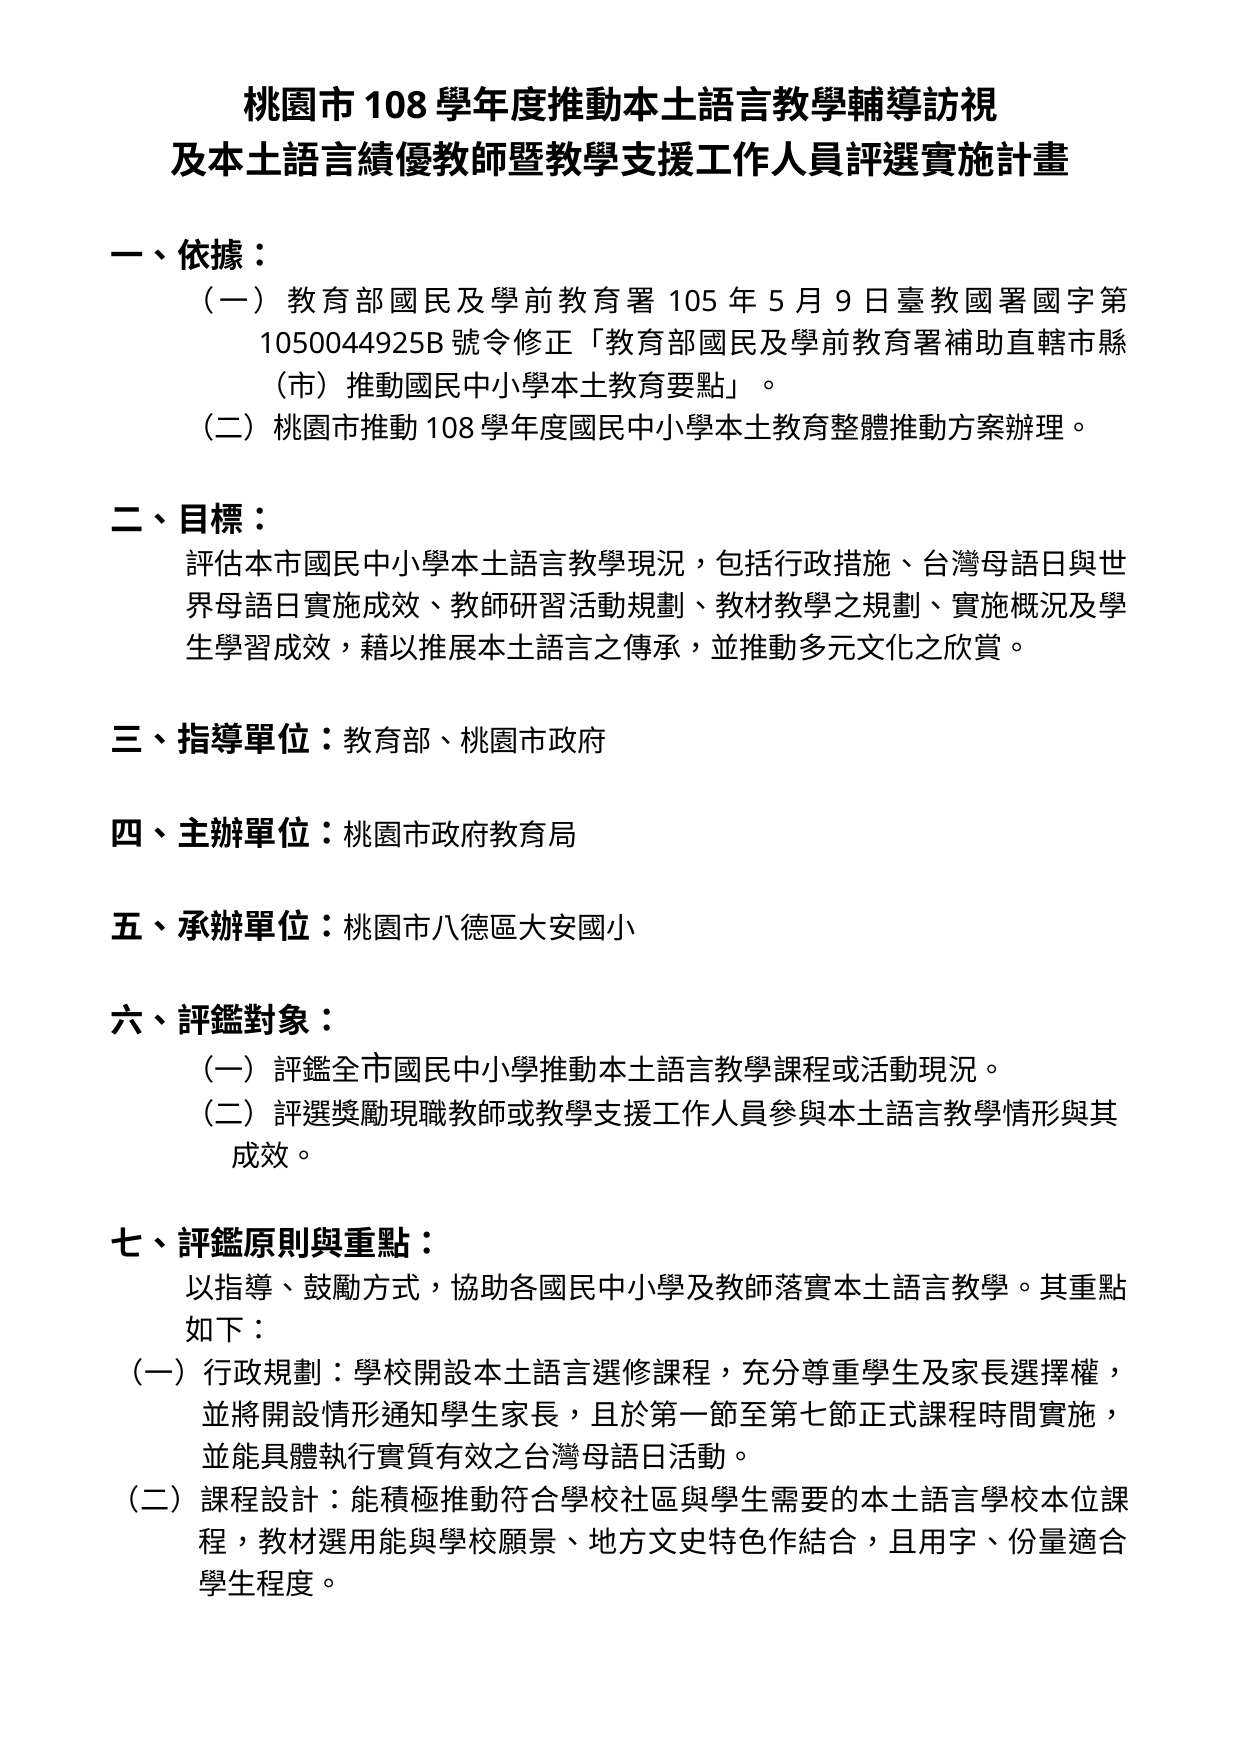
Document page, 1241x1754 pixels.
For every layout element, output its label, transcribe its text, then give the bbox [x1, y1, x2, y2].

text （一）教育部國民及學前教育署105年5月9日臺教國署國字第1050044925B號令修正「教育部國民及學前教育署補助直轄市縣（市）推動國民中小學本土教育要點」。 [185, 277, 1130, 404]
text （一）評鑑全市國民中小學推動本土語言教學課程或活動現況。 [185, 1042, 1130, 1090]
text 以指導、鼓勵方式，協助各國民中小學及教師落實本土語言教學。其重點如下： [185, 1265, 1130, 1349]
text 二、目標： [110, 492, 1130, 541]
text 六、評鑑對象： [110, 994, 1130, 1042]
text （一）行政規劃：學校開設本土語言選修課程，充分尊重學生及家長選擇權，並將開設情形通知學生家長，且於第一節至第七節正式課程時間實施，並能具體執行實質有效之台灣母語日活動。 [114, 1349, 1130, 1476]
text 評估本市國民中小學本土語言教學現況，包括行政措施、台灣母語日與世界母語日實施成效、教師研習活動規劃、教材教學之規劃、實施概況及學生學習成效，藉以推展本土語言之傳承，並推動多元文化之欣賞。 [185, 541, 1130, 667]
text （二）桃園市推動108學年度國民中小學本土教育整體推動方案辦理。 [185, 404, 1130, 447]
text 桃園市108學年度推動本土語言教學輔導訪視 [110, 75, 1130, 129]
text 四、主辦單位：桃園市政府教育局 [110, 806, 1130, 855]
text 成效。 [185, 1132, 1130, 1175]
text 七、評鑑原則與重點： [110, 1216, 1130, 1265]
text 五、承辦單位：桃園市八德區大安國小 [110, 900, 1130, 948]
text 一、依據： [110, 229, 1130, 277]
text （二）評選獎勵現職教師或教學支援工作人員參與本土語言教學情形與其 [185, 1090, 1130, 1132]
text 及本土語言績優教師暨教學支援工作人員評選實施計畫 [110, 129, 1130, 184]
text 三、指導單位：教育部、桃園市政府 [110, 713, 1130, 761]
text （二）課程設計：能積極推動符合學校社區與學生需要的本土語言學校本位課 程，教材選用能與學校願景、地方文史特色作結合，且用字、份量適合學生程度。 [110, 1476, 1130, 1603]
